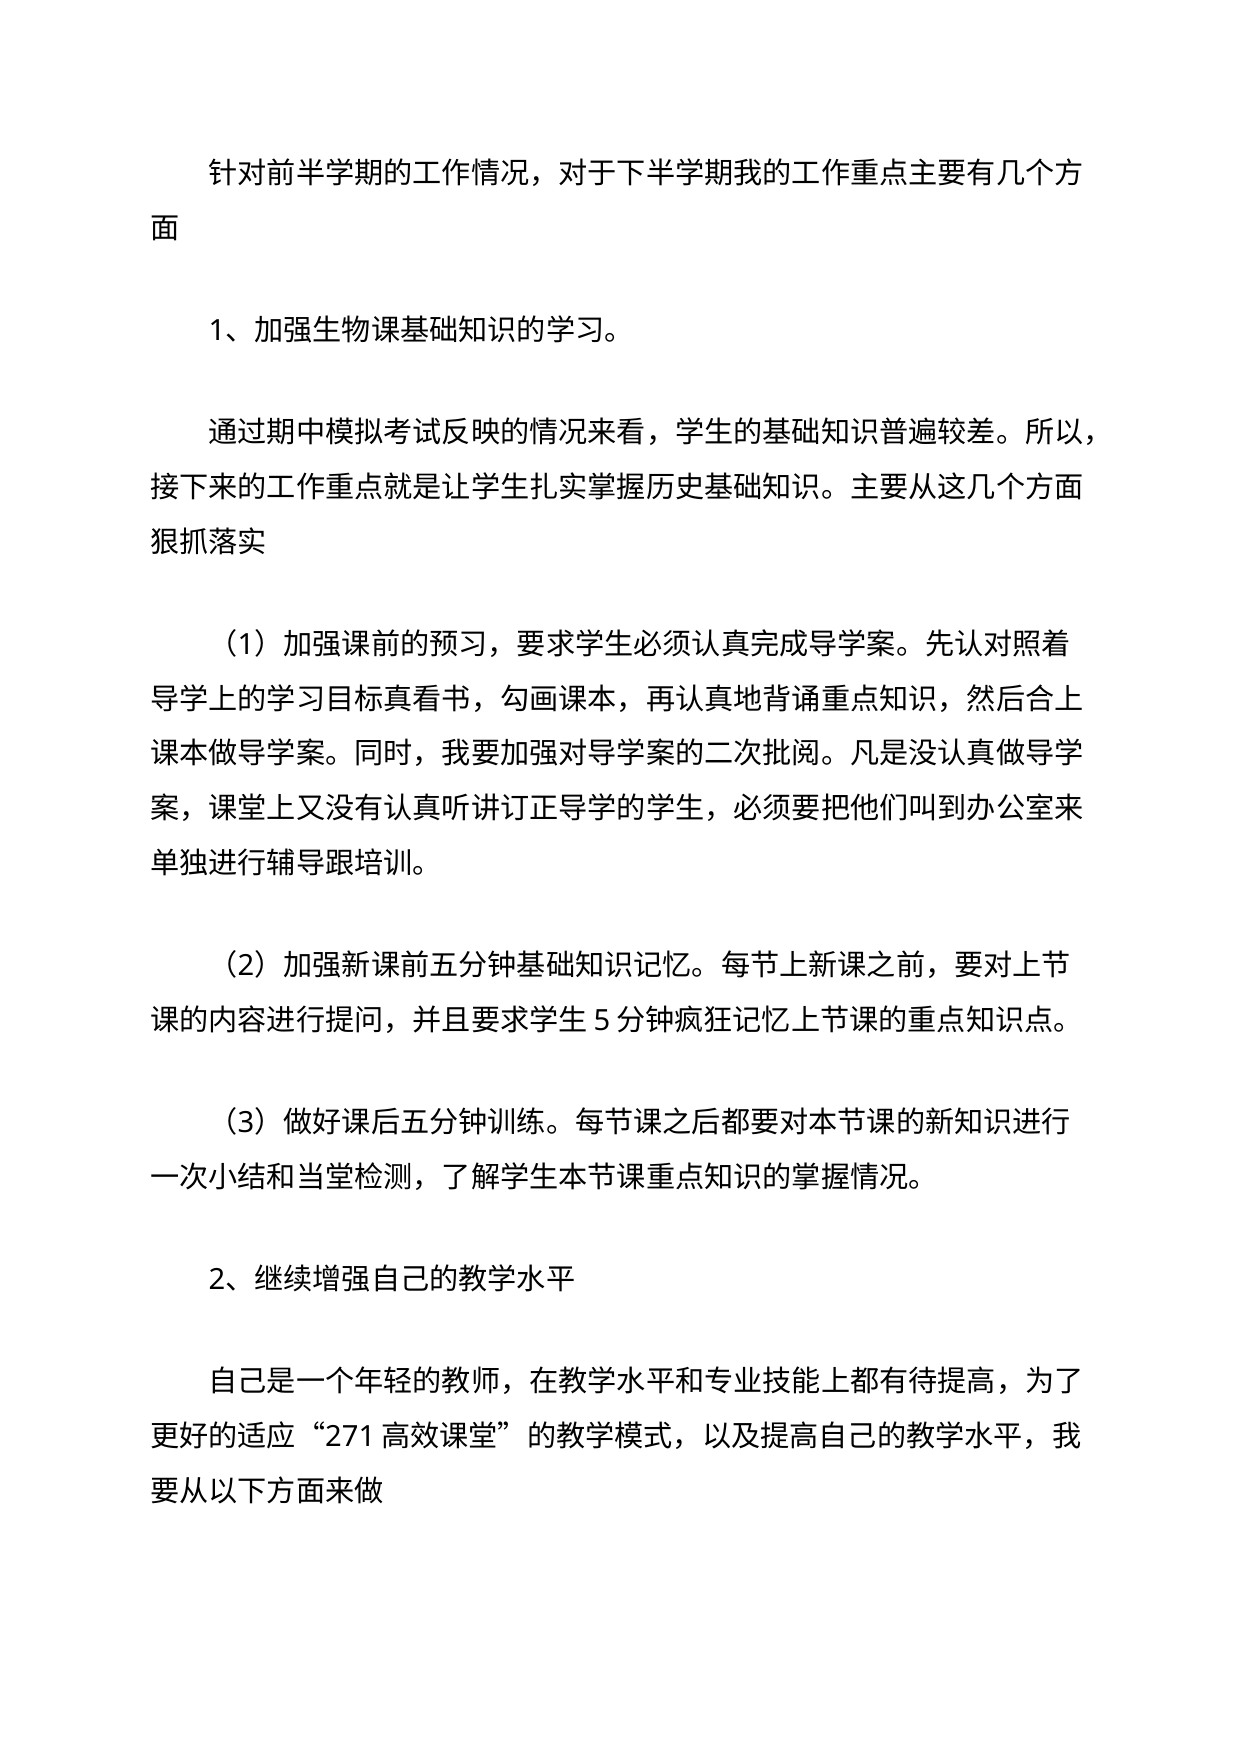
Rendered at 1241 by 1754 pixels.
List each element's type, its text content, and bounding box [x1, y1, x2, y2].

text 通过期中模拟考试反映的情况来看，学生的基础知识普遍较差。所以，接下来的工作重点就是让学生扎实掌握历史基础知识。主要从这几个方面狠抓落实 [150, 409, 1090, 561]
text 自己是一个年轻的教师，在教学水平和专业技能上都有待提高，为了更好的适应“271高效课堂”的教学模式，以及提高自己的教学水平，我要从以下方面来做 [150, 1357, 1090, 1509]
text 针对前半学期的工作情况，对于下半学期我的工作重点主要有几个方面 [150, 150, 1090, 247]
text 1、加强生物课基础知识的学习。 [150, 307, 1090, 349]
text （1）加强课前的预习，要求学生必须认真完成导学案。先认对照着导学上的学习目标真看书，勾画课本，再认真地背诵重点知识，然后合上课本做导学案。同时，我要加强对导学案的二次批阅。凡是没认真做导学案，课堂上又没有认真听讲订正导学的学生，必须要把他们叫到办公室来单独进行辅导跟培训。 [150, 620, 1090, 882]
text （3）做好课后五分钟训练。每节课之后都要对本节课的新知识进行一次小结和当堂检测，了解学生本节课重点知识的掌握情况。 [150, 1099, 1090, 1196]
text （2）加强新课前五分钟基础知识记忆。每节上新课之前，要对上节课的内容进行提问，并且要求学生5分钟疯狂记忆上节课的重点知识点。 [150, 942, 1090, 1039]
text 2、继续增强自己的教学水平 [150, 1255, 1090, 1298]
